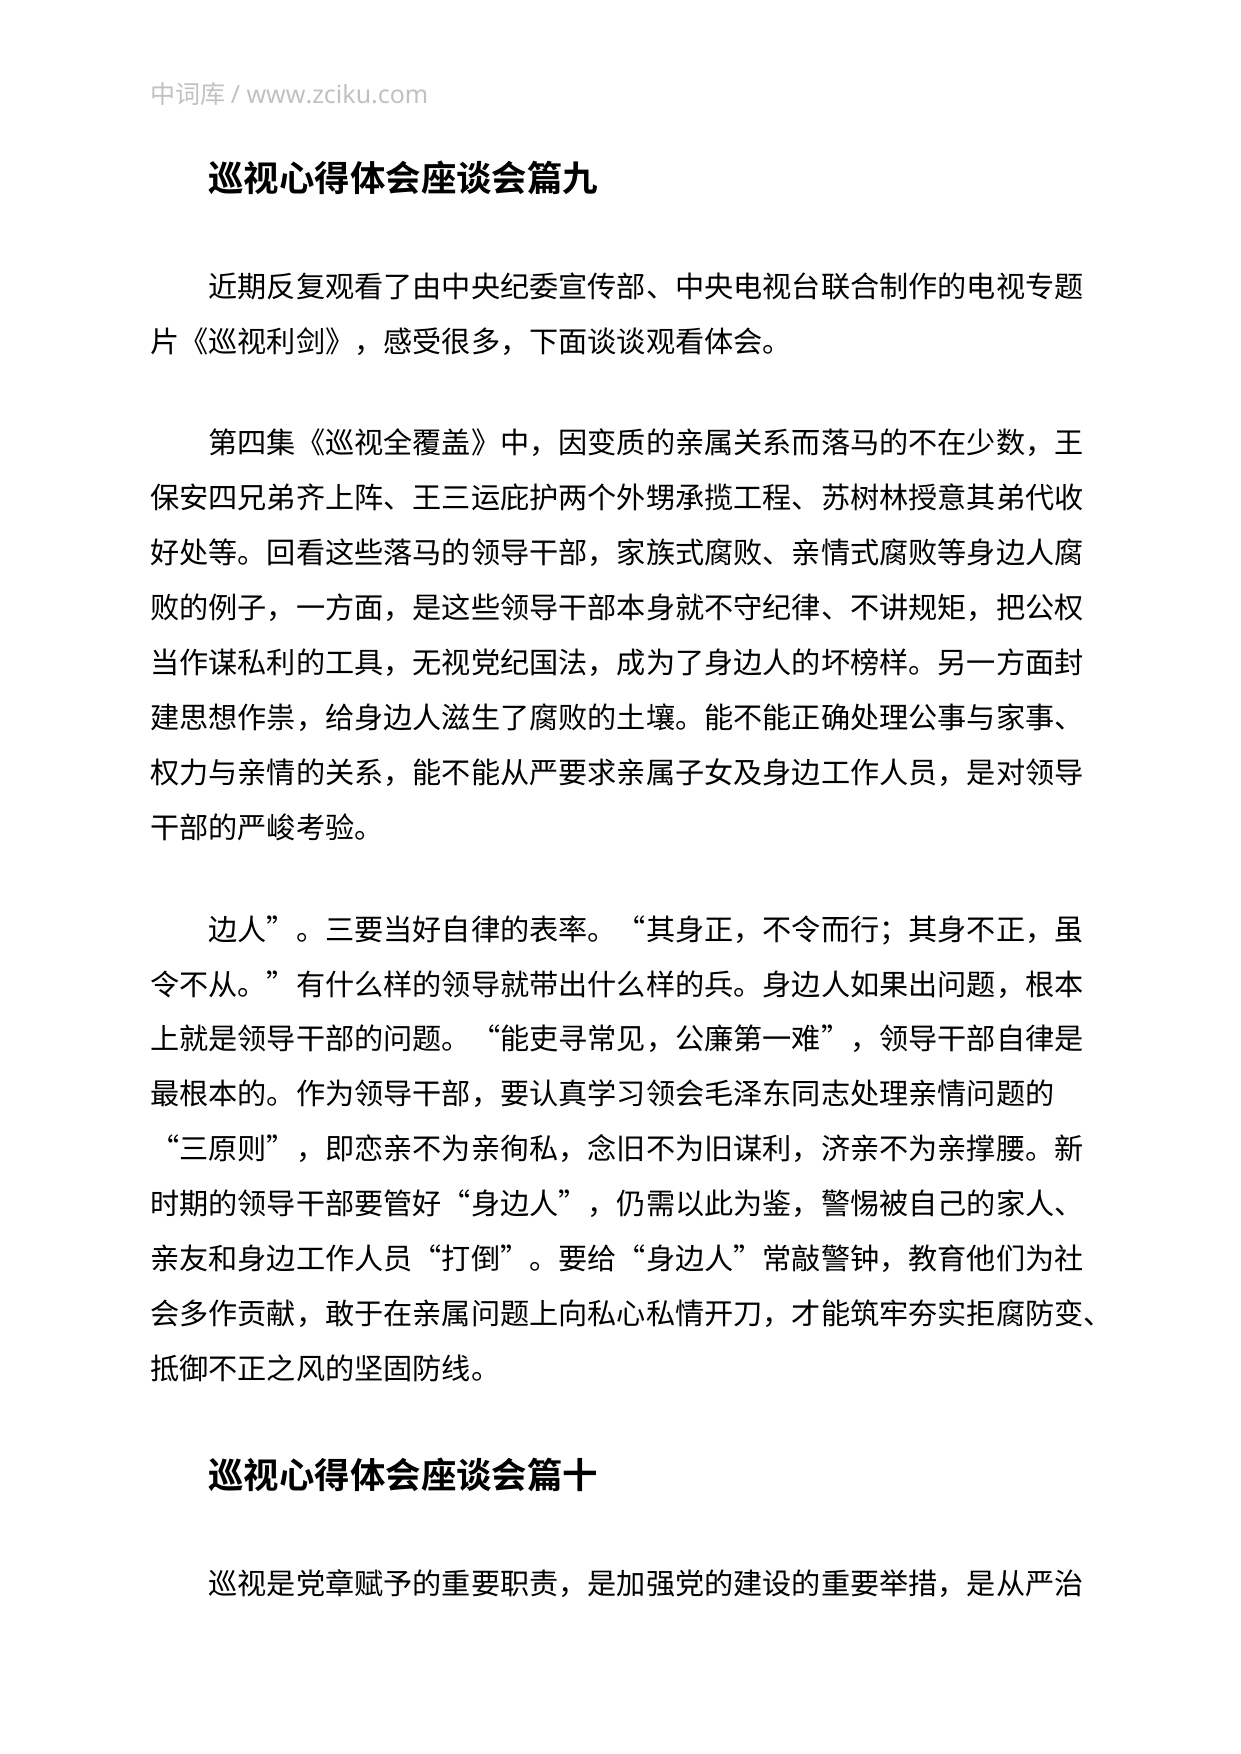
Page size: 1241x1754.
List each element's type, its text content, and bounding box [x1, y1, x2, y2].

text 第四集《巡视全覆盖》中，因变质的亲属关系而落马的不在少数，王保安四兄弟齐上阵、王三运庇护两个外甥承揽工程、苏树林授意其弟代收好处等。回看这些落马的领导干部，家族式腐败、亲情式腐败等身边人腐败的例子，一方面，是这些领导干部本身就不守纪律、不讲规矩，把公权当作谋私利的工具，无视党纪国法，成为了身边人的坏榜样。另一方面封建思想作祟，给身边人滋生了腐败的土壤。能不能正确处理公事与家事、权力与亲情的关系，能不能从严要求亲属子女及身边工作人员，是对领导干部的严峻考验。 [150, 420, 1090, 847]
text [150, 1561, 1090, 1603]
text 巡视心得体会座谈会篇十 [150, 1447, 1090, 1498]
text 近期反复观看了由中央纪委宣传部、中央电视台联合制作的电视专题片《巡视利剑》，感受很多，下面谈谈观看体会。 [150, 263, 1090, 361]
text 巡视心得体会座谈会篇九 [150, 150, 1090, 201]
text 边人”。三要当好自律的表率。“其身正，不令而行；其身不正，虽令不从。”有什么样的领导就带出什么样的兵。身边人如果出问题，根本上就是领导干部的问题。“能吏寻常见，公廉第一难”，领导干部自律是最根本的。作为领导干部，要认真学习领会毛泽东同志处理亲情问题的“三原则”，即恋亲不为亲徇私，念旧不为旧谋利，济亲不为亲撑腰。新时期的领导干部要管好“身边人”，仍需以此为鉴，警惕被自己的家人、亲友和身边工作人员“打倒”。要给“身边人”常敲警钟，教育他们为社会多作贡献，敢于在亲属问题上向私心私情开刀，才能筑牢夯实拒腐防变、抵御不正之风的坚固防线。 [150, 906, 1090, 1388]
